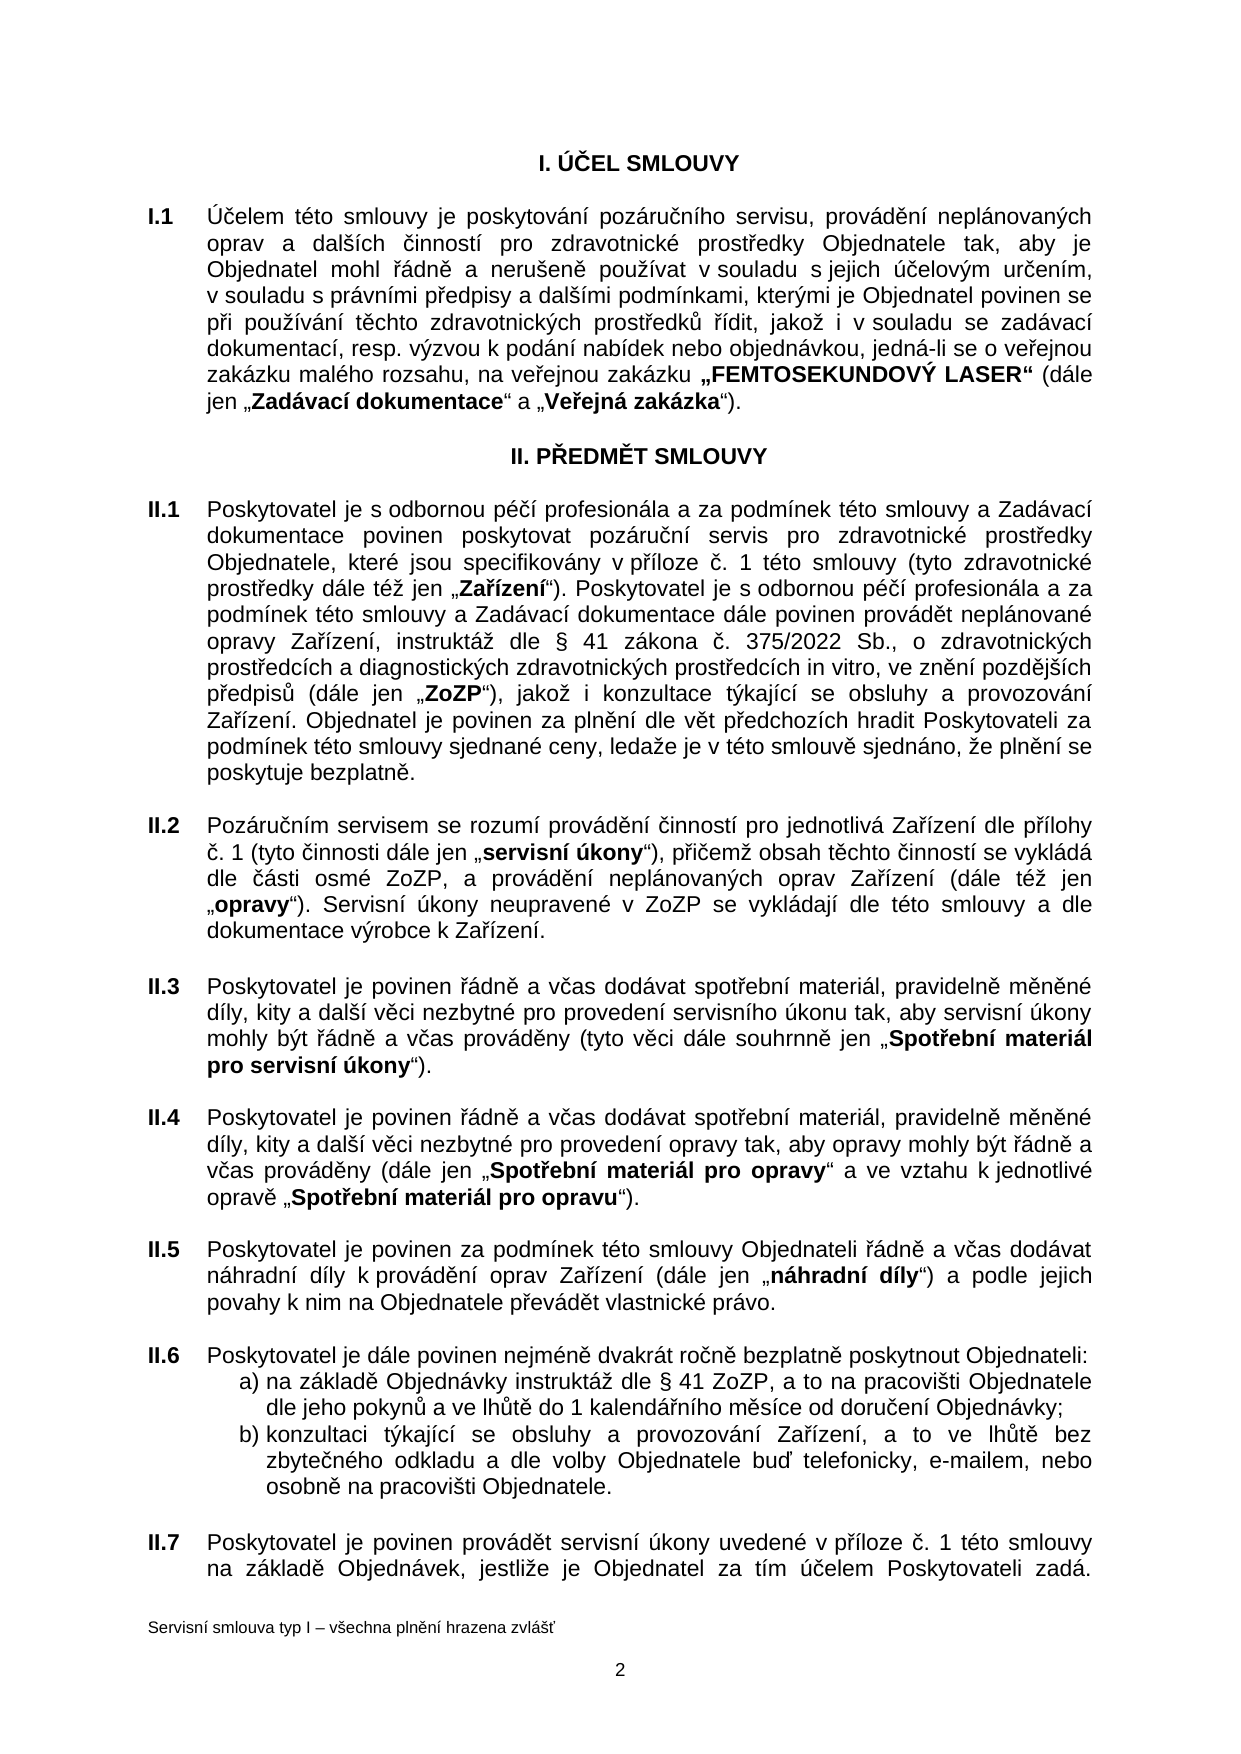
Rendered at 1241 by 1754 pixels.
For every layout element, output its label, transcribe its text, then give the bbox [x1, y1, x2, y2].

text Poskytovatel je povinen za podmínek této smlouvy Objednateli řádně a včas dodávat náhradní díly k provádění oprav Zařízení (dále jen „náhradní díly“) a podle jejich povahy k nim na Objednatele převádět vlastnické právo. [148, 1236, 1093, 1315]
text Účelem této smlouvy je poskytování pozáručního servisu, provádění neplánovaných oprav a dalších činností pro zdravotnické prostředky Objednatele tak, aby je Objednatel mohl řádně a nerušeně používat v souladu s jejich účelovým určením, v souladu s právními předpisy a dalšími podmínkami, kterými je Objednatel povinen se při používání těchto zdravotnických prostředků řídit, jakož i v souladu se zadávací dokumentací, resp. výzvou k podání nabídek nebo objednávkou, jedná-li se o veřejnou zakázku malého rozsahu, na veřejnou zakázku „FEMTOSEKUNDOVÝ LASER“ (dále jen „Zadávací dokumentace“ a „Veřejná zakázka“). [148, 203, 1093, 414]
text na základě Objednávky instruktáž dle § 41 ZoZP, a to na pracovišti Objednatele dle jeho pokynů a ve lhůtě do 1 kalendářního měsíce od doručení Objednávky; [266, 1368, 1093, 1421]
subtitle Účel smlouvy [185, 148, 1093, 177]
text Poskytovatel je povinen řádně a včas dodávat spotřební materiál, pravidelně měněné díly, kity a další věci nezbytné pro provedení opravy tak, aby opravy mohly být řádně a včas prováděny (dále jen „Spotřební materiál pro opravy“ a ve vztahu k jednotlivé opravě „Spotřební materiál pro opravu“). [148, 1104, 1093, 1210]
text Poskytovatel je dále povinen nejméně dvakrát ročně bezplatně poskytnout Objednateli: [148, 1342, 1093, 1368]
text Poskytovatel je povinen řádně a včas dodávat spotřební materiál, pravidelně měněné díly, kity a další věci nezbytné pro provedení servisního úkonu tak, aby servisní úkony mohly být řádně a včas prováděny (tyto věci dále souhrnně jen „Spotřební materiál pro servisní úkony“). [148, 973, 1093, 1078]
text konzultaci týkající se obsluhy a provozování Zařízení, a to ve lhůtě bez zbytečného odkladu a dle volby Objednatele buď telefonicky, e-mailem, nebo osobně na pracovišti Objednatele. [266, 1421, 1093, 1500]
list Pozáručním servisem se rozumí provádění činností pro jednotlivá Zařízení dle přílohy č. 1 (tyto činnosti dále jen „servisní úkony“), přičemž obsah těchto činností se vykládá dle části osmé ZoZP, a provádění neplánovaných oprav Zařízení (dále též jen „opravy“). Servisní úkony neupravené v ZoZP se vykládají dle této smlouvy a dle dokumentace výrobce k Zařízení. [148, 812, 1093, 944]
subtitle Předmět smlouvy [185, 440, 1093, 469]
list Poskytovatel je s odbornou péčí profesionála a za podmínek této smlouvy a Zadávací dokumentace povinen poskytovat pozáruční servis pro zdravotnické prostředky Objednatele, které jsou specifikovány v příloze č. 1 této smlouvy (tyto zdravotnické prostředky dále též jen „Zařízení“). Poskytovatel je s odbornou péčí profesionála a za podmínek této smlouvy a Zadávací dokumentace dále povinen provádět neplánované opravy Zařízení, instruktáž dle § 41 zákona č. 375/2022 Sb., o zdravotnických prostředcích a diagnostických zdravotnických prostředcích in vitro, ve znění pozdějších předpisů (dále jen „ZoZP“), jakož i konzultace týkající se obsluhy a provozování Zařízení. Objednatel je povinen za plnění dle vět předchozích hradit Poskytovateli za podmínek této smlouvy sjednané ceny, ledaže je v této smlouvě sjednáno, že plnění se poskytuje bezplatně. [148, 496, 1093, 786]
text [148, 1528, 1093, 1581]
